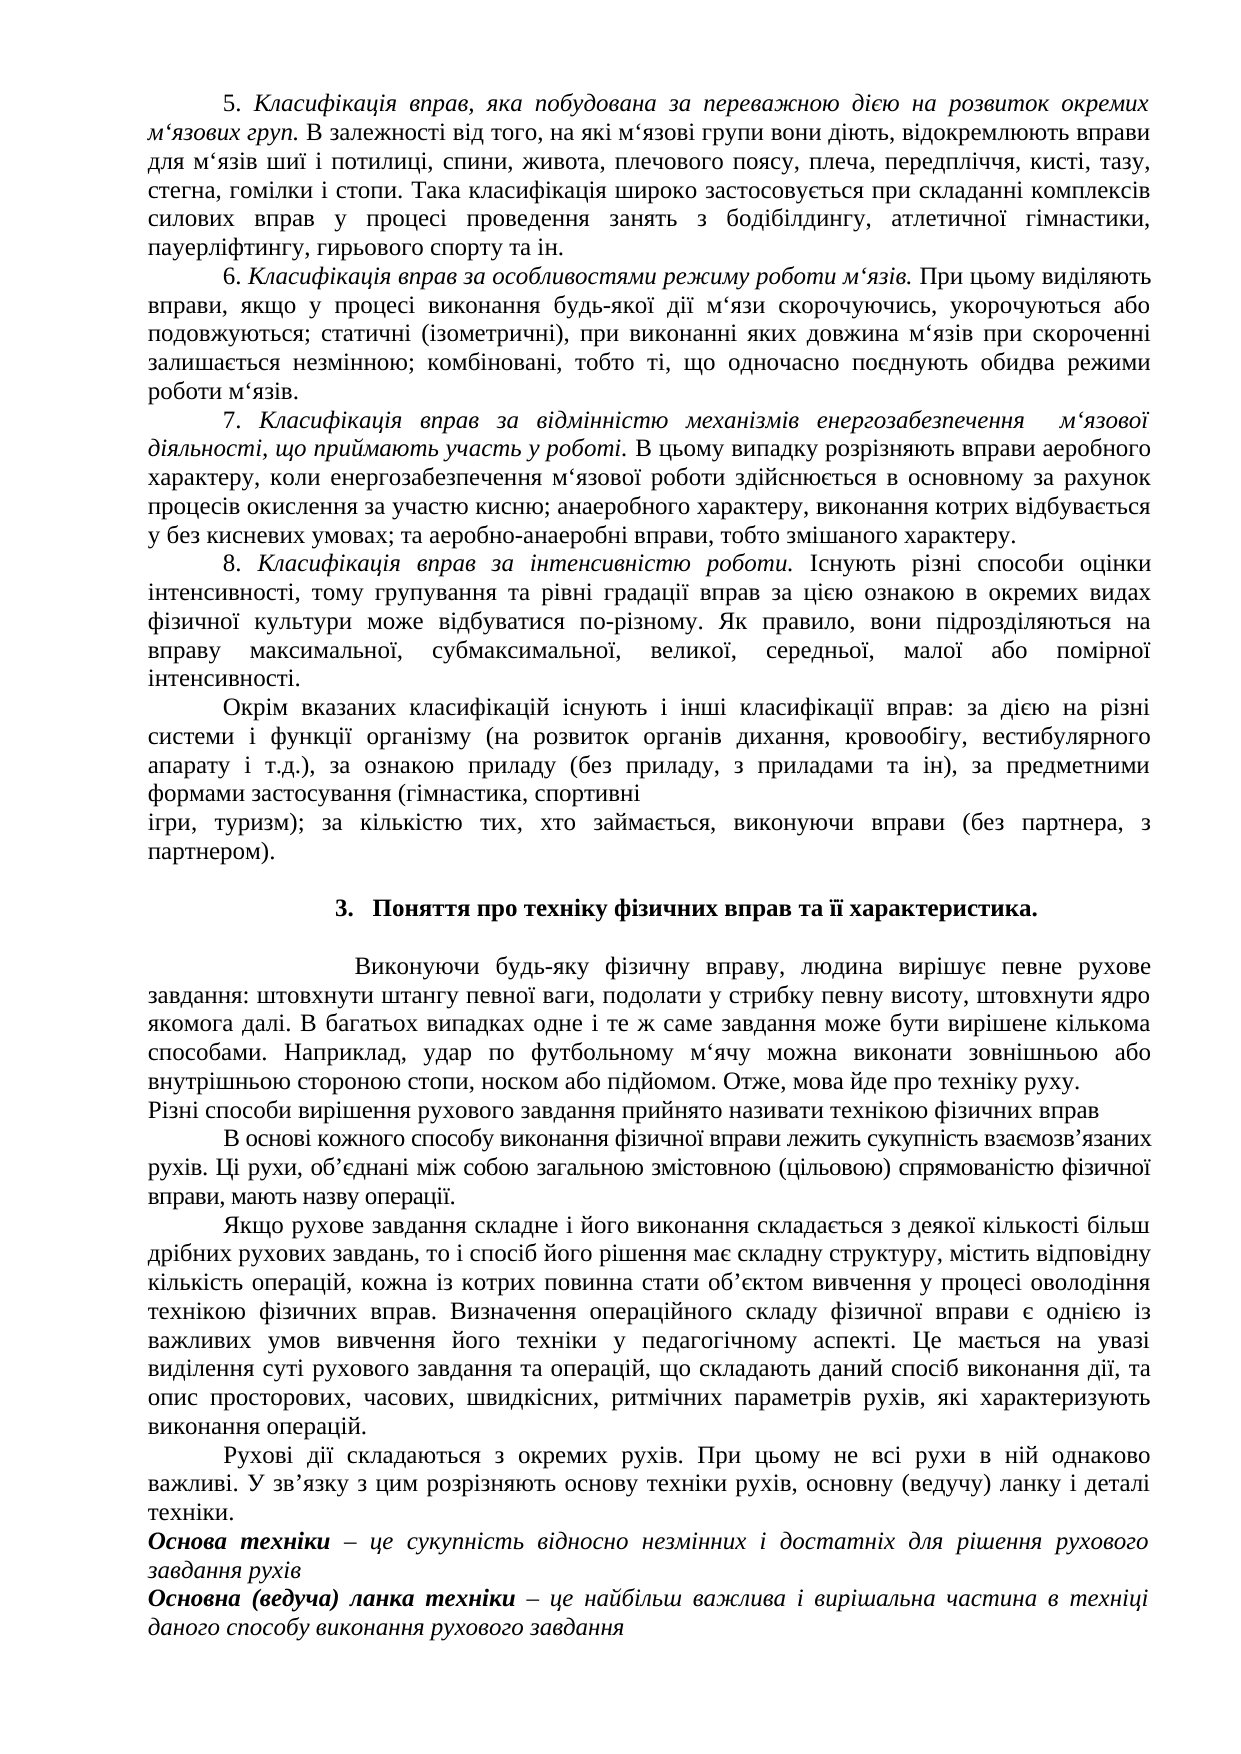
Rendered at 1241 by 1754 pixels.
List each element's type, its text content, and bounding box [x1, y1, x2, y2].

text 8. Класифікація вправ за інтенсивністю роботи. Існують різні способи оцінки інтенсивності, тому групування та рівні градації вправ за цією ознакою в окремих видах фізичної культури може відбуватися по-різному. Як правило, вони підрозділяються на вправу максимальної, субмаксимальної, великої, середньої, малої або помірної інтенсивності. [148, 548, 1152, 692]
text ігри, туризм); за кількістю тих, хто займається, виконуючи вправи (без партнера, з партнером). [148, 807, 1152, 865]
text 6. Класифікація вправ за особливостями режиму роботи м‘язів. При цьому виділяють вправи, якщо у процесі виконання будь-якої дії м‘язи скорочуючись, укорочуються або подовжуються; статичні (ізометричні), при виконанні яких довжина м‘язів при скороченні залишається незмінною; комбіновані, тобто ті, що одночасно поєднують обидва режими роботи м‘язів. [148, 261, 1152, 405]
text Рухові дії складаються з окремих рухів. При цьому не всі рухи в ній однаково важливі. У зв’язку з цим розрізняють основу техніки рухів, основну (ведучу) ланку і деталі техніки. [148, 1440, 1152, 1526]
text Основна (ведуча) ланка техніки – це найбільш важлива і вирішальна частина в техніці даного способу виконання рухового завдання [148, 1583, 1152, 1641]
text Різні способи вирішення рухового завдання прийнято називати технікою фізичних вправ [148, 1095, 1152, 1123]
text 5. Класифікація вправ, яка побудована за переважною дією на розвиток окремих м‘язових груп. В залежності від того, на які м‘язові групи вони діють, відокремлюють вправи для м‘язів шиї і потилиці, спини, живота, плечового поясу, плеча, передпліччя, кисті, тазу, стегна, гомілки і стопи. Така класифікація широко застосовується при складанні комплексів силових вправ у процесі проведення занять з бодібілдингу, атлетичної гімнастики, пауерліфтингу, гирьового спорту та ін. [148, 88, 1152, 261]
text Основа техніки – це сукупність відносно незмінних і достатніх для рішення рухового завдання рухів [148, 1526, 1152, 1583]
text Виконуючи будь-яку фізичну вправу, людина вирішує певне рухове завдання: штовхнути штангу певної ваги, подолати у стрибку певну висоту, штовхнути ядро якомога далі. В багатьох випадках одне і те ж саме завдання може бути вирішене кількома способами. Наприклад, удар по футбольному м‘ячу можна виконати зовнішньою або внутрішньою стороною стопи, носком або підйомом. Отже, мова йде про техніку руху. [148, 951, 1152, 1095]
text В основі кожного способу виконання фізичної вправи лежить сукупність взаємозв’язаних рухів. Ці рухи, об’єднані між собою загальною змістовною (цільовою) спрямованістю фізичної вправи, мають назву операції. [148, 1123, 1152, 1210]
text Окрім вказаних класифікацій існують і інші класифікації вправ: за дією на різні системи і функції організму (на розвиток органів дихання, кровообігу, вестибулярного апарату і т.д.), за ознакою приладу (без приладу, з приладами та ін), за предметними формами застосування (гімнастика, спортивні [148, 692, 1152, 807]
subtitle Поняття про техніку фізичних вправ та її характеристика. [221, 893, 1152, 922]
text 7. Класифікація вправ за відмінністю механізмів енергозабезпечення м‘язової діяльності, що приймають участь у роботі. В цьому випадку розрізняють вправи аеробного характеру, коли енергозабезпечення м‘язової роботи здійснюється в основному за рахунок процесів окислення за участю кисню; анаеробного характеру, виконання котрих відбувається у без кисневих умовах; та аеробно-анаеробні вправи, тобто змішаного характеру. [148, 405, 1152, 548]
text Якщо рухове завдання складне і його виконання складається з деякої кількості більш дрібних рухових завдань, то і спосіб його рішення має складну структуру, містить відповідну кількість операцій, кожна із котрих повинна стати об’єктом вивчення у процесі оволодіння технікою фізичних вправ. Визначення операційного складу фізичної вправи є однією із важливих умов вивчення його техніки у педагогічному аспекті. Це мається на увазі виділення суті рухового завдання та операцій, що складають даний спосіб виконання дії, та опис просторових, часових, швидкісних, ритмічних параметрів рухів, які характеризують виконання операцій. [148, 1210, 1152, 1440]
